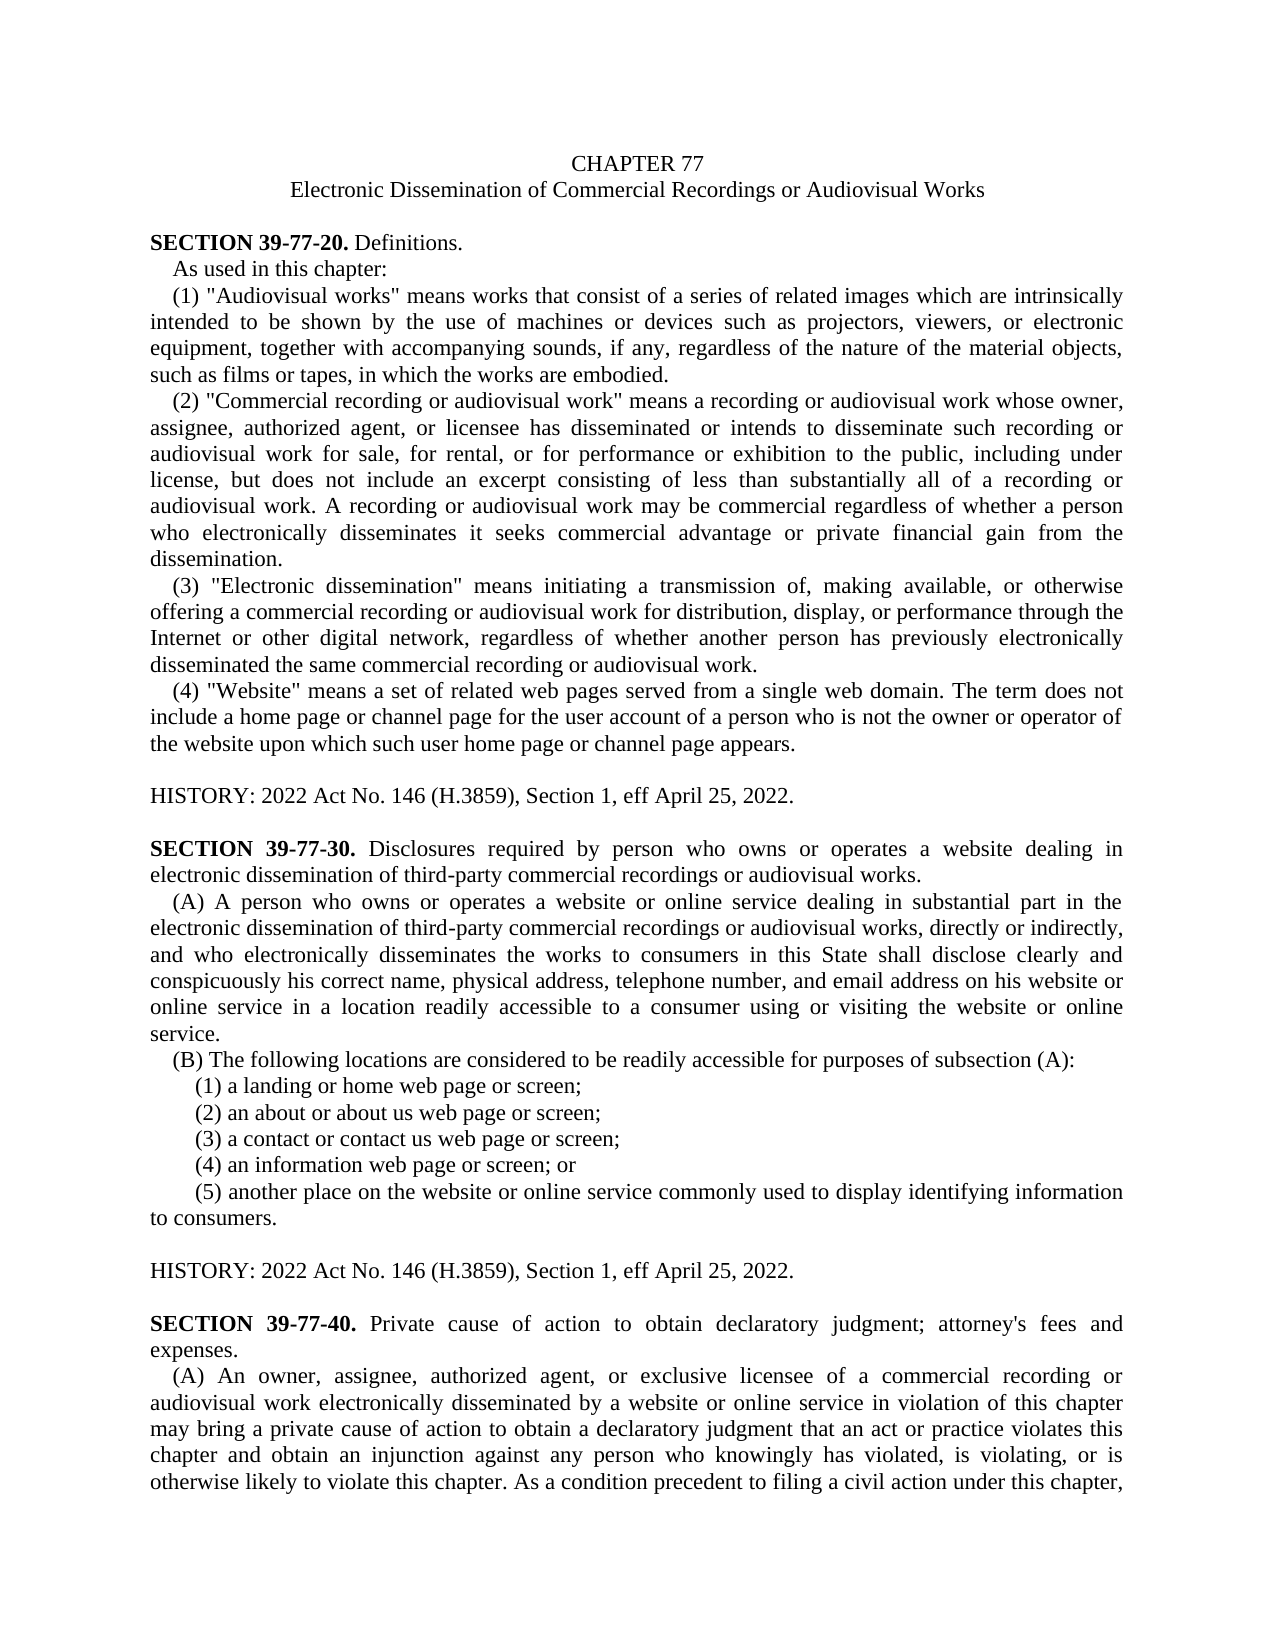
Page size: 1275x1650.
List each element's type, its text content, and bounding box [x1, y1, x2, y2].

text CHAPTER 77 [150, 150, 1125, 176]
text (B) The following locations are considered to be readily accessible for purposes of subsection (A): [150, 1046, 1125, 1072]
text (2) an about or about us web page or screen; [150, 1099, 1125, 1125]
text (A) A person who owns or operates a website or online service dealing in substantial part in the electronic dissemination of third-party commercial recordings or audiovisual works, directly or indirectly, and who electronically disseminates the works to consumers in this State shall disclose clearly and conspicuously his correct name, physical address, telephone number, and email address on his website or online service in a location readily accessible to a consumer using or visiting the website or online service. [150, 888, 1125, 1046]
text SECTION 39-77-40. Private cause of action to obtain declaratory judgment; attorney's fees and expenses. [150, 1309, 1125, 1362]
text (4) an information web page or screen; or [150, 1151, 1125, 1178]
text HISTORY: 2022 Act No. 146 (H.3859), Section 1, eff April 25, 2022. [150, 782, 1125, 809]
text (1) "Audiovisual works" means works that consist of a series of related images which are intrinsically intended to be shown by the use of machines or devices such as projectors, viewers, or electronic equipment, together with accompanying sounds, if any, regardless of the nature of the material objects, such as films or tapes, in which the works are embodied. [150, 282, 1125, 387]
text (3) "Electronic dissemination" means initiating a transmission of, making available, or otherwise offering a commercial recording or audiovisual work for distribution, display, or performance through the Internet or other digital network, regardless of whether another person has previously electronically disseminated the same commercial recording or audiovisual work. [150, 572, 1125, 677]
text As used in this chapter: [150, 255, 1125, 282]
text (4) "Website" means a set of related web pages served from a single web domain. The term does not include a home page or channel page for the user account of a person who is not the owner or operator of the website upon which such user home page or channel page appears. [150, 677, 1125, 756]
text SECTION 39-77-20. Definitions. [150, 229, 1125, 255]
text Electronic Dissemination of Commercial Recordings or Audiovisual Works [150, 176, 1125, 203]
text (3) a contact or contact us web page or screen; [150, 1125, 1125, 1151]
text (2) "Commercial recording or audiovisual work" means a recording or audiovisual work whose owner, assignee, authorized agent, or licensee has disseminated or intends to disseminate such recording or audiovisual work for sale, for rental, or for performance or exhibition to the public, including under license, but does not include an excerpt consisting of less than substantially all of a recording or audiovisual work. A recording or audiovisual work may be commercial regardless of whether a person who electronically disseminates it seeks commercial advantage or private financial gain from the dissemination. [150, 387, 1125, 572]
text HISTORY: 2022 Act No. 146 (H.3859), Section 1, eff April 25, 2022. [150, 1257, 1125, 1283]
text (5) another place on the website or online service commonly used to display identifying information to consumers. [150, 1178, 1125, 1231]
text (1) a landing or home web page or screen; [150, 1072, 1125, 1099]
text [150, 1362, 1125, 1494]
text SECTION 39-77-30. Disclosures required by person who owns or operates a website dealing in electronic dissemination of third-party commercial recordings or audiovisual works. [150, 835, 1125, 888]
